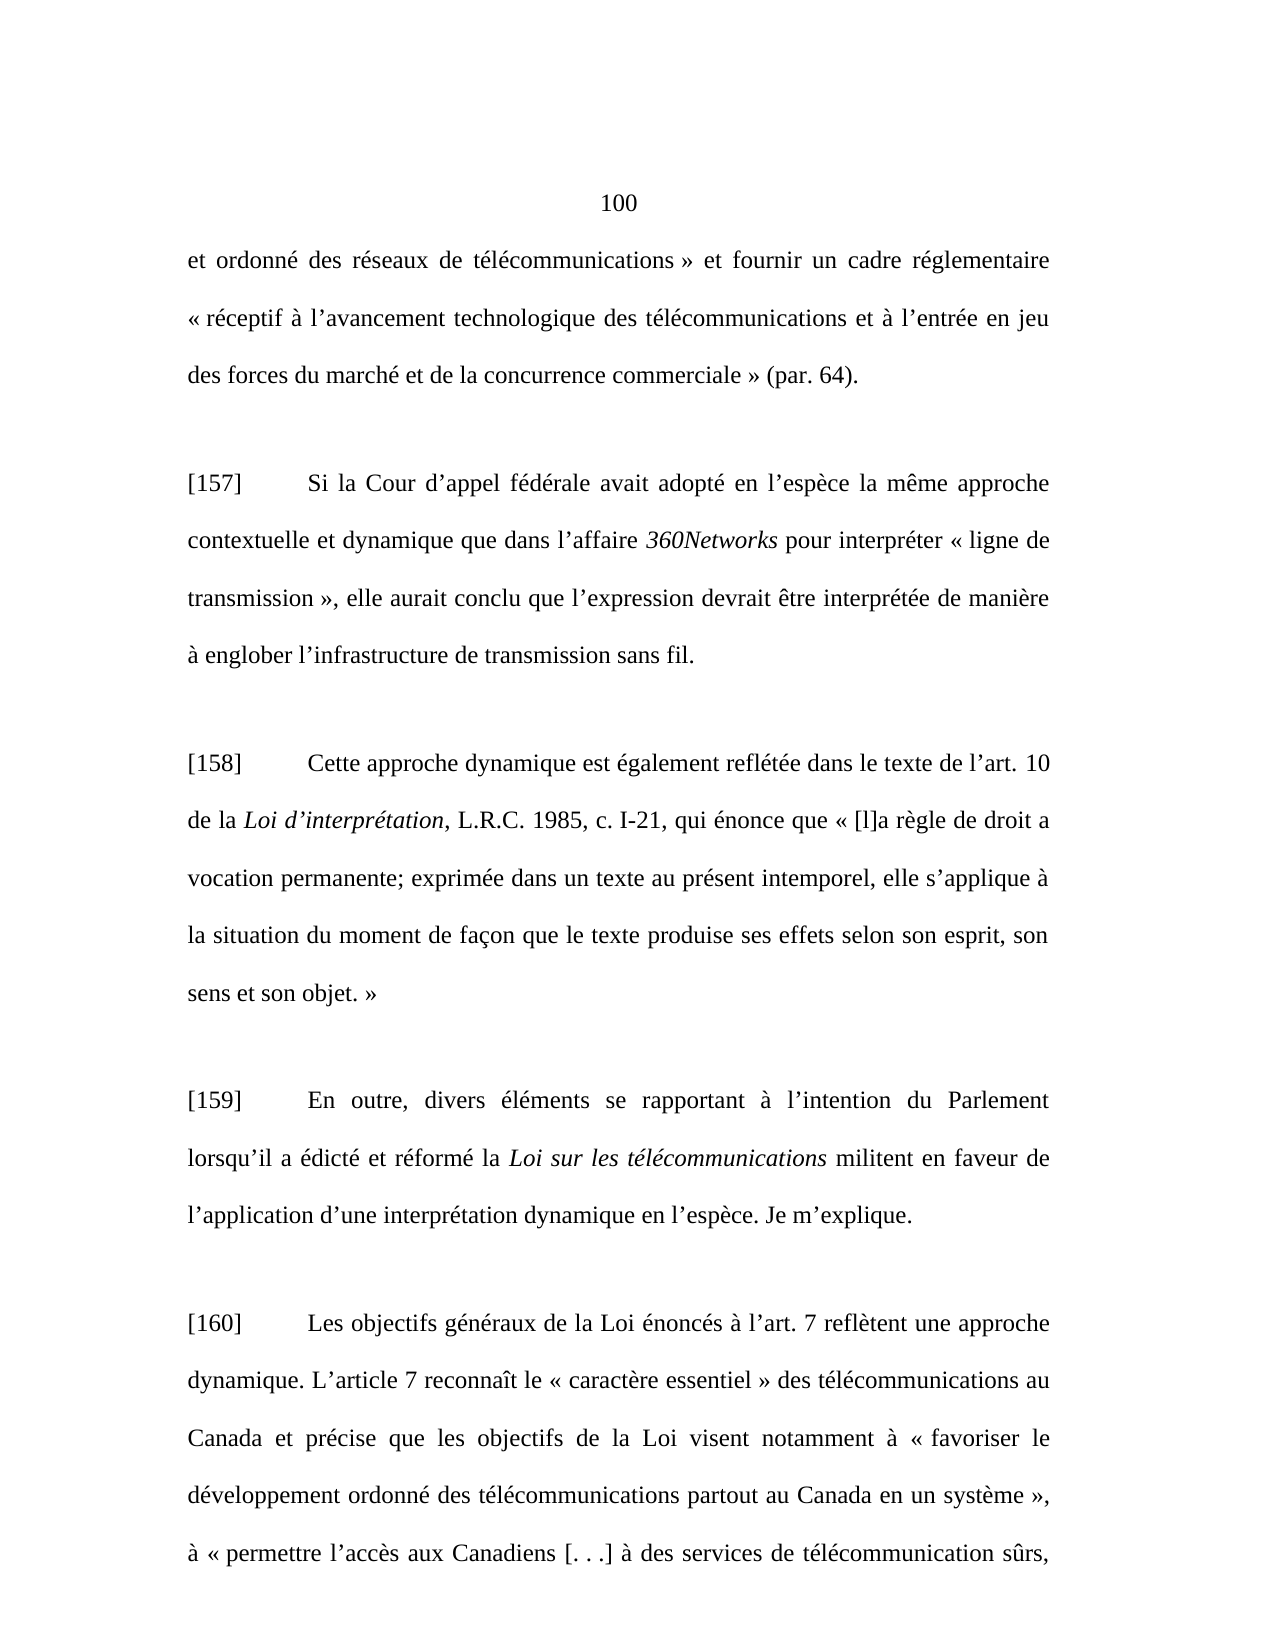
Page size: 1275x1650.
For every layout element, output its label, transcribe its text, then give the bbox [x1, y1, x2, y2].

text Cette approche dynamique est également reflétée dans le texte de l’art. 10 de la Loi d’interprétation, L.R.C. 1985, c. I-21, qui énonce que « [l]a règle de droit a vocation permanente; exprimée dans un texte au présent intemporel, elle s’applique à la situation du moment de façon que le texte produise ses effets selon son esprit, son sens et son objet. » [187, 748, 1050, 1006]
text En outre, divers éléments se rapportant à l’intention du Parlement lorsqu’il a édicté et réformé la Loi sur les télécommunications militent en faveur de l’application d’une interprétation dynamique en l’espèce. Je m’explique. [187, 1085, 1050, 1229]
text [187, 1308, 1050, 1566]
text Si la Cour d’appel fédérale avait adopté en l’espèce la même approche contextuelle et dynamique que dans l’affaire 360Networks pour interpréter « ligne de transmission », elle aurait conclu que l’expression devrait être interprétée de manière à englober l’infrastructure de transmission sans fil. [187, 468, 1050, 669]
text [187, 245, 1050, 389]
